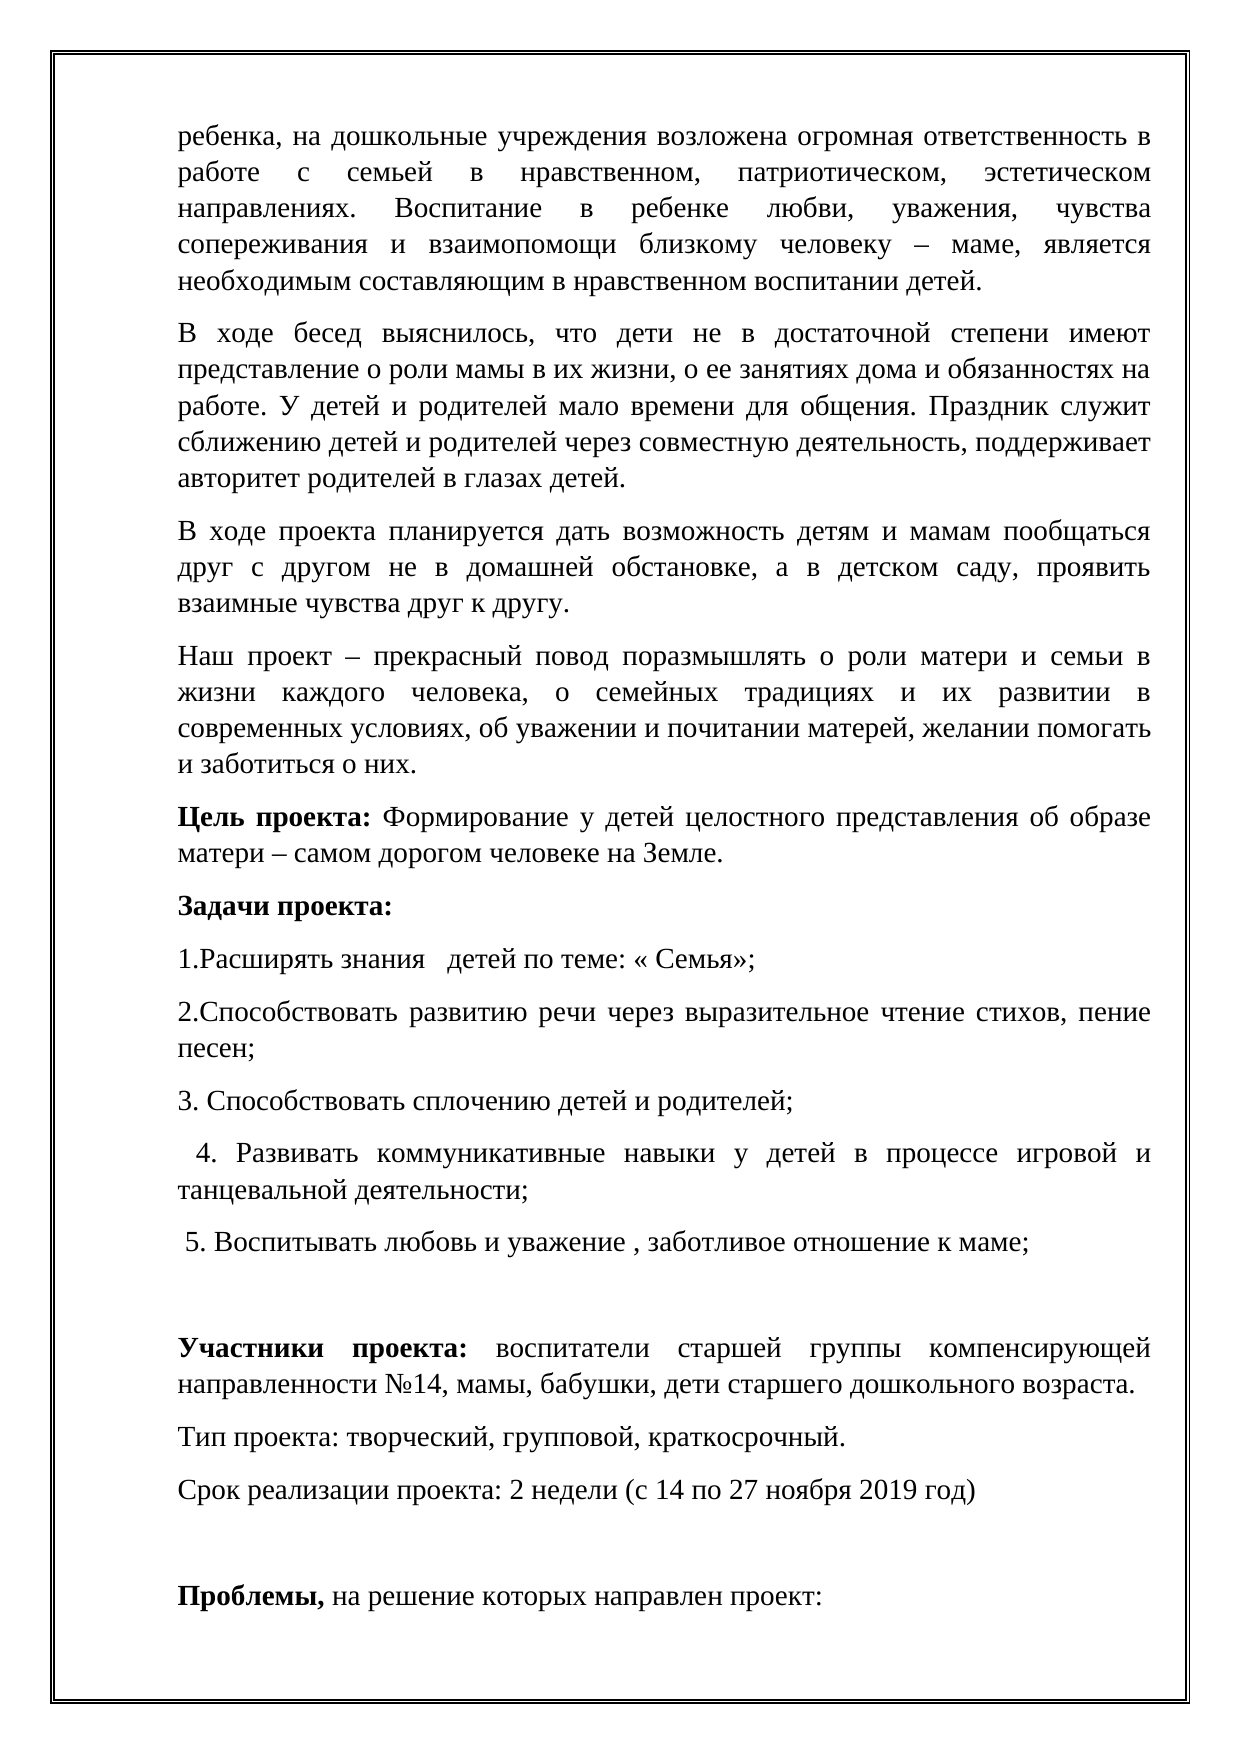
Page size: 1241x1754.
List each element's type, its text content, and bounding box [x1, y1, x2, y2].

text В ходе проекта планируется дать возможность детям и мамам пообщаться друг с другом не в домашней обстановке, а в детском саду, проявить взаимные чувства друг к другу. [177, 513, 1152, 619]
text Участники проекта: воспитатели старшей группы компенсирующей направленности №14, мамы, бабушки, дети старшего дошкольного возраста. [177, 1330, 1152, 1400]
text Наш проект – прекрасный повод поразмышлять о роли матери и семьи в жизни каждого человека, о семейных традициях и их развитии в современных условиях, об уважении и почитании матерей, желании помогать и заботиться о них. [177, 638, 1152, 780]
text Тип проекта: творческий, групповой, краткосрочный. [177, 1419, 1152, 1453]
text 3. Способствовать сплочению детей и родителей; [177, 1083, 1152, 1116]
text В ходе бесед выяснилось, что дети не в достаточной степени имеют представление о роли мамы в их жизни, о ее занятиях дома и обязанностях на работе. У детей и родителей мало времени для общения. Праздник служит сближению детей и родителей через совместную деятельность, поддерживает авторитет родителей в глазах детей. [177, 316, 1152, 494]
text Проблемы, на решение которых направлен проект: [177, 1578, 1152, 1611]
text Задачи проекта: [177, 888, 1152, 922]
text Срок реализации проекта: 2 недели (с 14 по 27 ноября 2019 год) [177, 1472, 1152, 1506]
text 2.Способствовать развитию речи через выразительное чтение стихов, пение песен; [177, 994, 1152, 1063]
text 4. Развивать коммуникативные навыки у детей в процессе игровой и танцевальной деятельности; [177, 1136, 1152, 1205]
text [177, 118, 1152, 296]
text 5. Воспитывать любовь и уважение , заботливое отношение к маме; [177, 1224, 1152, 1258]
text Цель проекта: Формирование у детей целостного представления об образе матери – самом дорогом человеке на Земле. [177, 799, 1152, 869]
text 1.Расширять знания детей по теме: « Семья»; [177, 941, 1152, 974]
